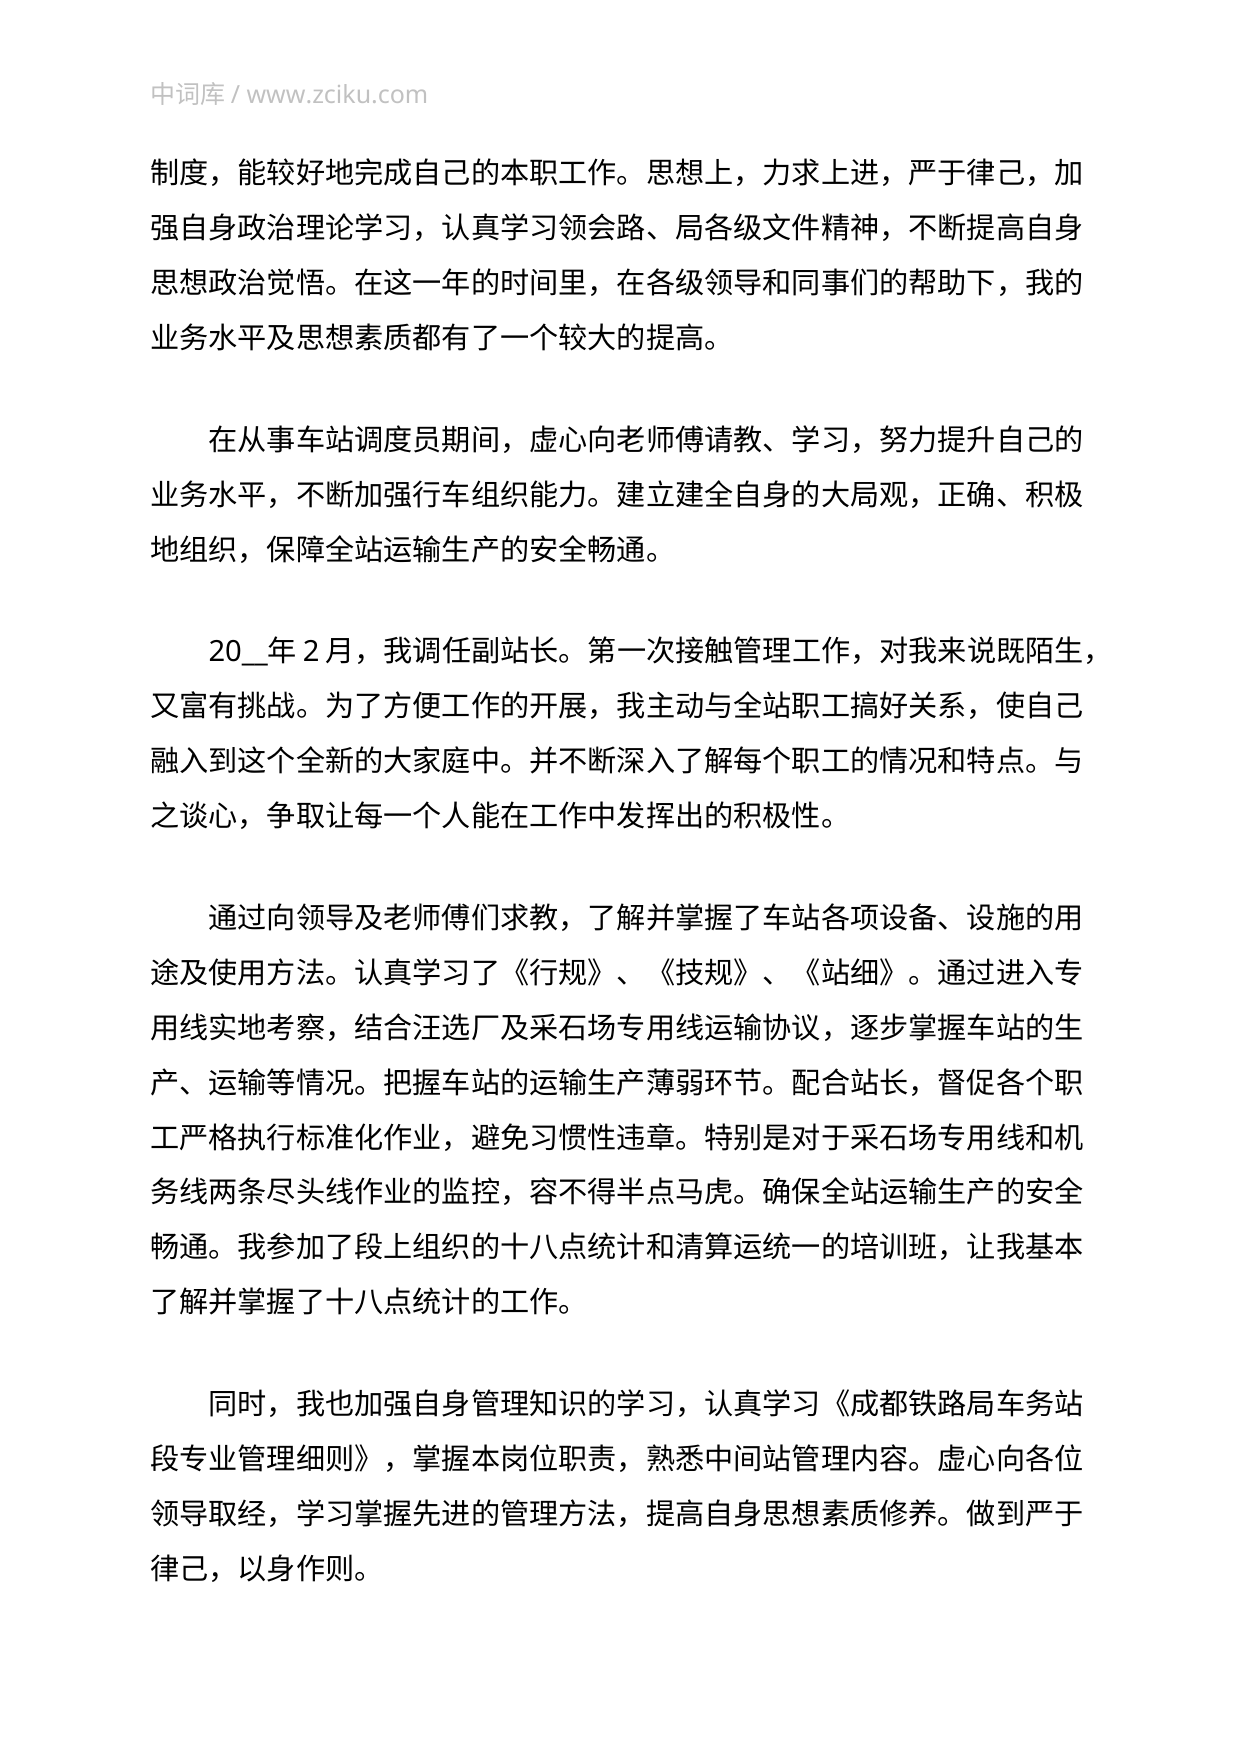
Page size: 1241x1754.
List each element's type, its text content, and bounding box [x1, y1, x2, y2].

text 20__年2月，我调任副站长。第一次接触管理工作，对我来说既陌生，又富有挑战。为了方便工作的开展，我主动与全站职工搞好关系，使自己融入到这个全新的大家庭中。并不断深入了解每个职工的情况和特点。与之谈心，争取让每一个人能在工作中发挥出的积极性。 [150, 628, 1090, 835]
text 通过向领导及老师傅们求教，了解并掌握了车站各项设备、设施的用途及使用方法。认真学习了《行规》、《技规》、《站细》。通过进入专用线实地考察，结合汪选厂及采石场专用线运输协议，逐步掌握车站的生产、运输等情况。把握车站的运输生产薄弱环节。配合站长，督促各个职工严格执行标准化作业，避免习惯性违章。特别是对于采石场专用线和机务线两条尽头线作业的监控，容不得半点马虎。确保全站运输生产的安全畅通。我参加了段上组织的十八点统计和清算运统一的培训班，让我基本了解并掌握了十八点统计的工作。 [150, 894, 1090, 1321]
text 在从事车站调度员期间，虚心向老师傅请教、学习，努力提升自己的业务水平，不断加强行车组织能力。建立建全自身的大局观，正确、积极地组织，保障全站运输生产的安全畅通。 [150, 416, 1090, 568]
text 同时，我也加强自身管理知识的学习，认真学习《成都铁路局车务站段专业管理细则》，掌握本岗位职责，熟悉中间站管理内容。虚心向各位领导取经，学习掌握先进的管理方法，提高自身思想素质修养。做到严于律己，以身作则。 [150, 1381, 1090, 1588]
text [150, 150, 1090, 357]
